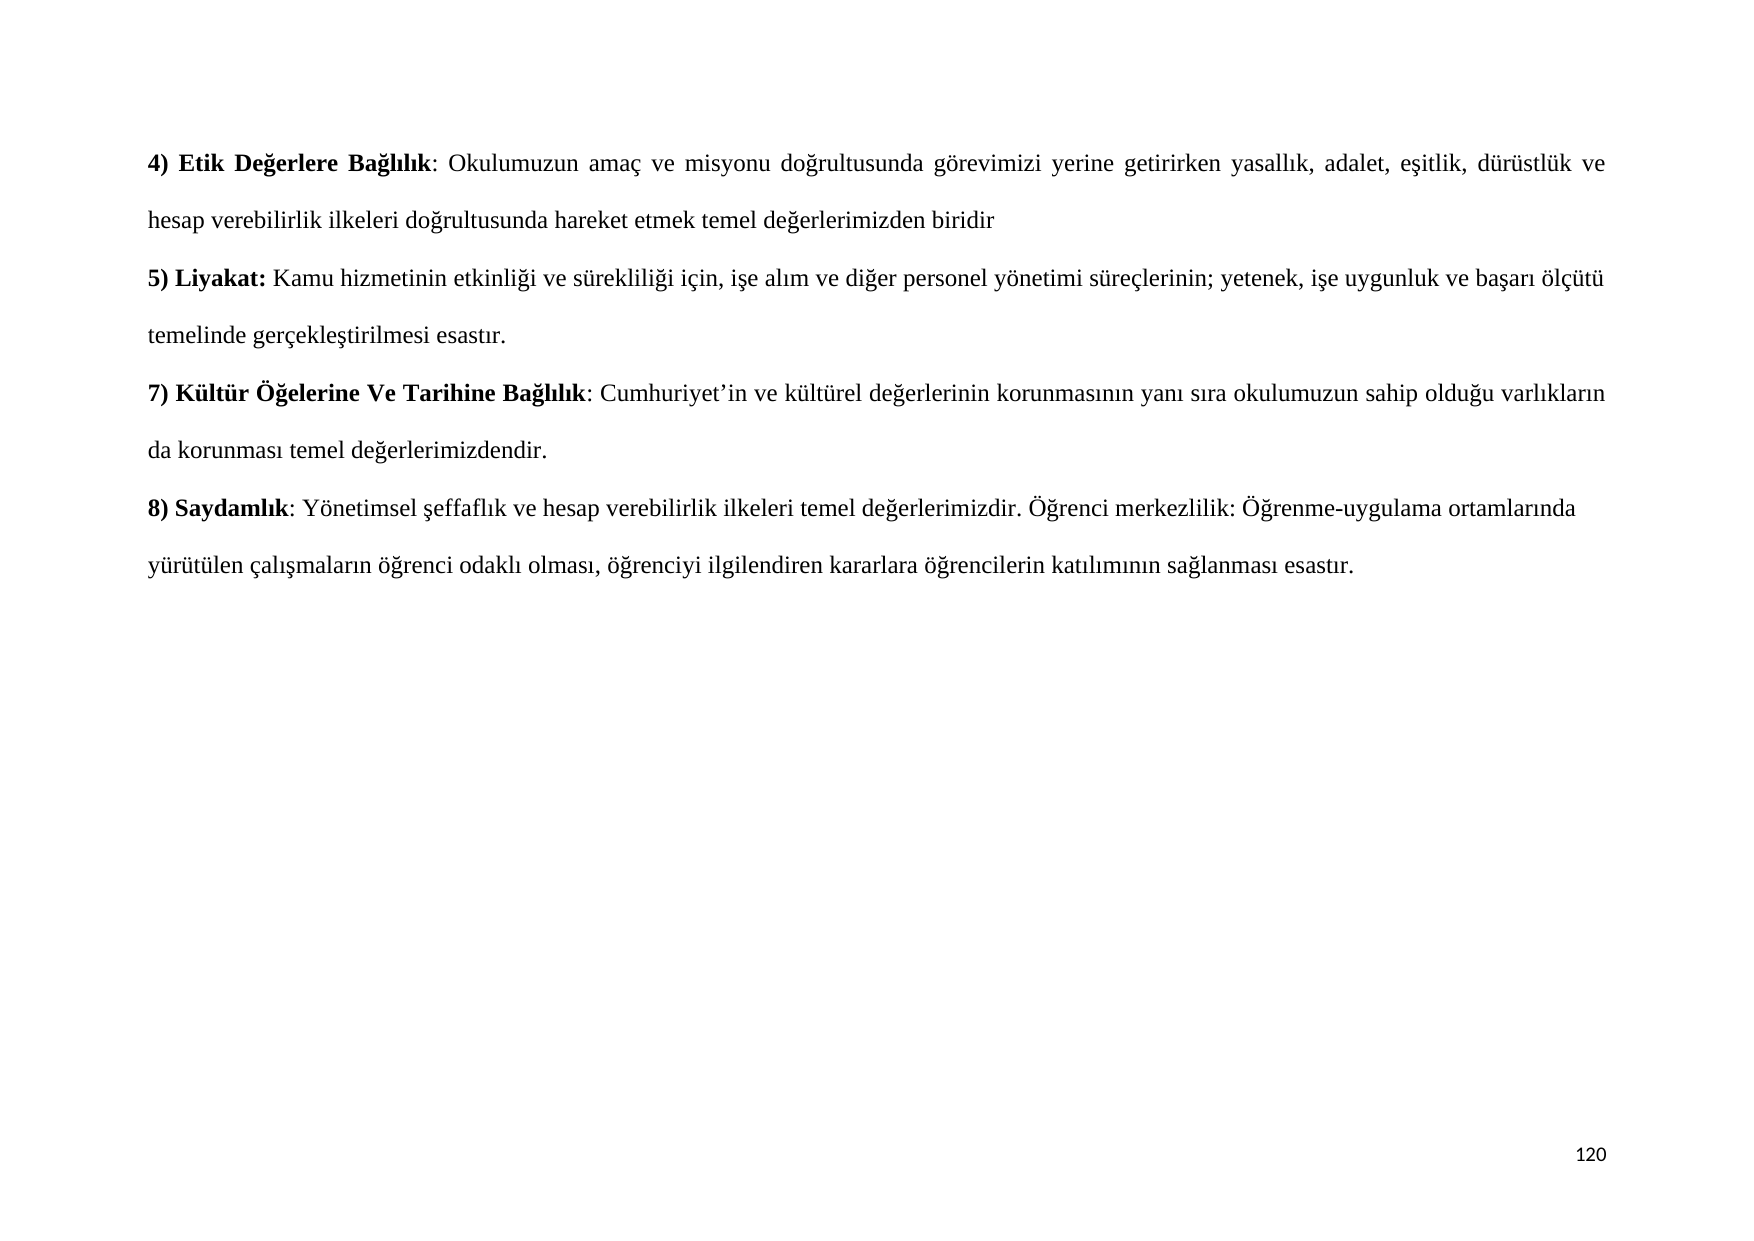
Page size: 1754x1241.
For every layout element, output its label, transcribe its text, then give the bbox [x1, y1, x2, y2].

list 7) Kültür Öğelerine Ve Tarihine Bağlılık: Cumhuriyet’in ve kültürel değerlerinin korunmasının yanı sıra okulumuzun sahip olduğu varlıkların da korunması temel değerlerimizdendir. [148, 378, 1606, 464]
list 8) Saydamlık: Yönetimsel şeffaflık ve hesap verebilirlik ilkeleri temel değerlerimizdir. Öğrenci merkezlilik: Öğrenme-uygulama ortamlarında yürütülen çalışmaların öğrenci odaklı olması, öğrenciyi ilgilendiren kararlara öğrencilerin katılımının sağlanması esastır. [148, 493, 1606, 579]
list 4) Etik Değerlere Bağlılık: Okulumuzun amaç ve misyonu doğrultusunda görevimizi yerine getirirken yasallık, adalet, eşitlik, dürüstlük ve hesap verebilirlik ilkeleri doğrultusunda hareket etmek temel değerlerimizden biridir [148, 148, 1606, 234]
list 5) Liyakat: Kamu hizmetinin etkinliği ve sürekliliği için, işe alım ve diğer personel yönetimi süreçlerinin; yetenek, işe uygunluk ve başarı ölçütü temelinde gerçekleştirilmesi esastır. [148, 263, 1606, 349]
